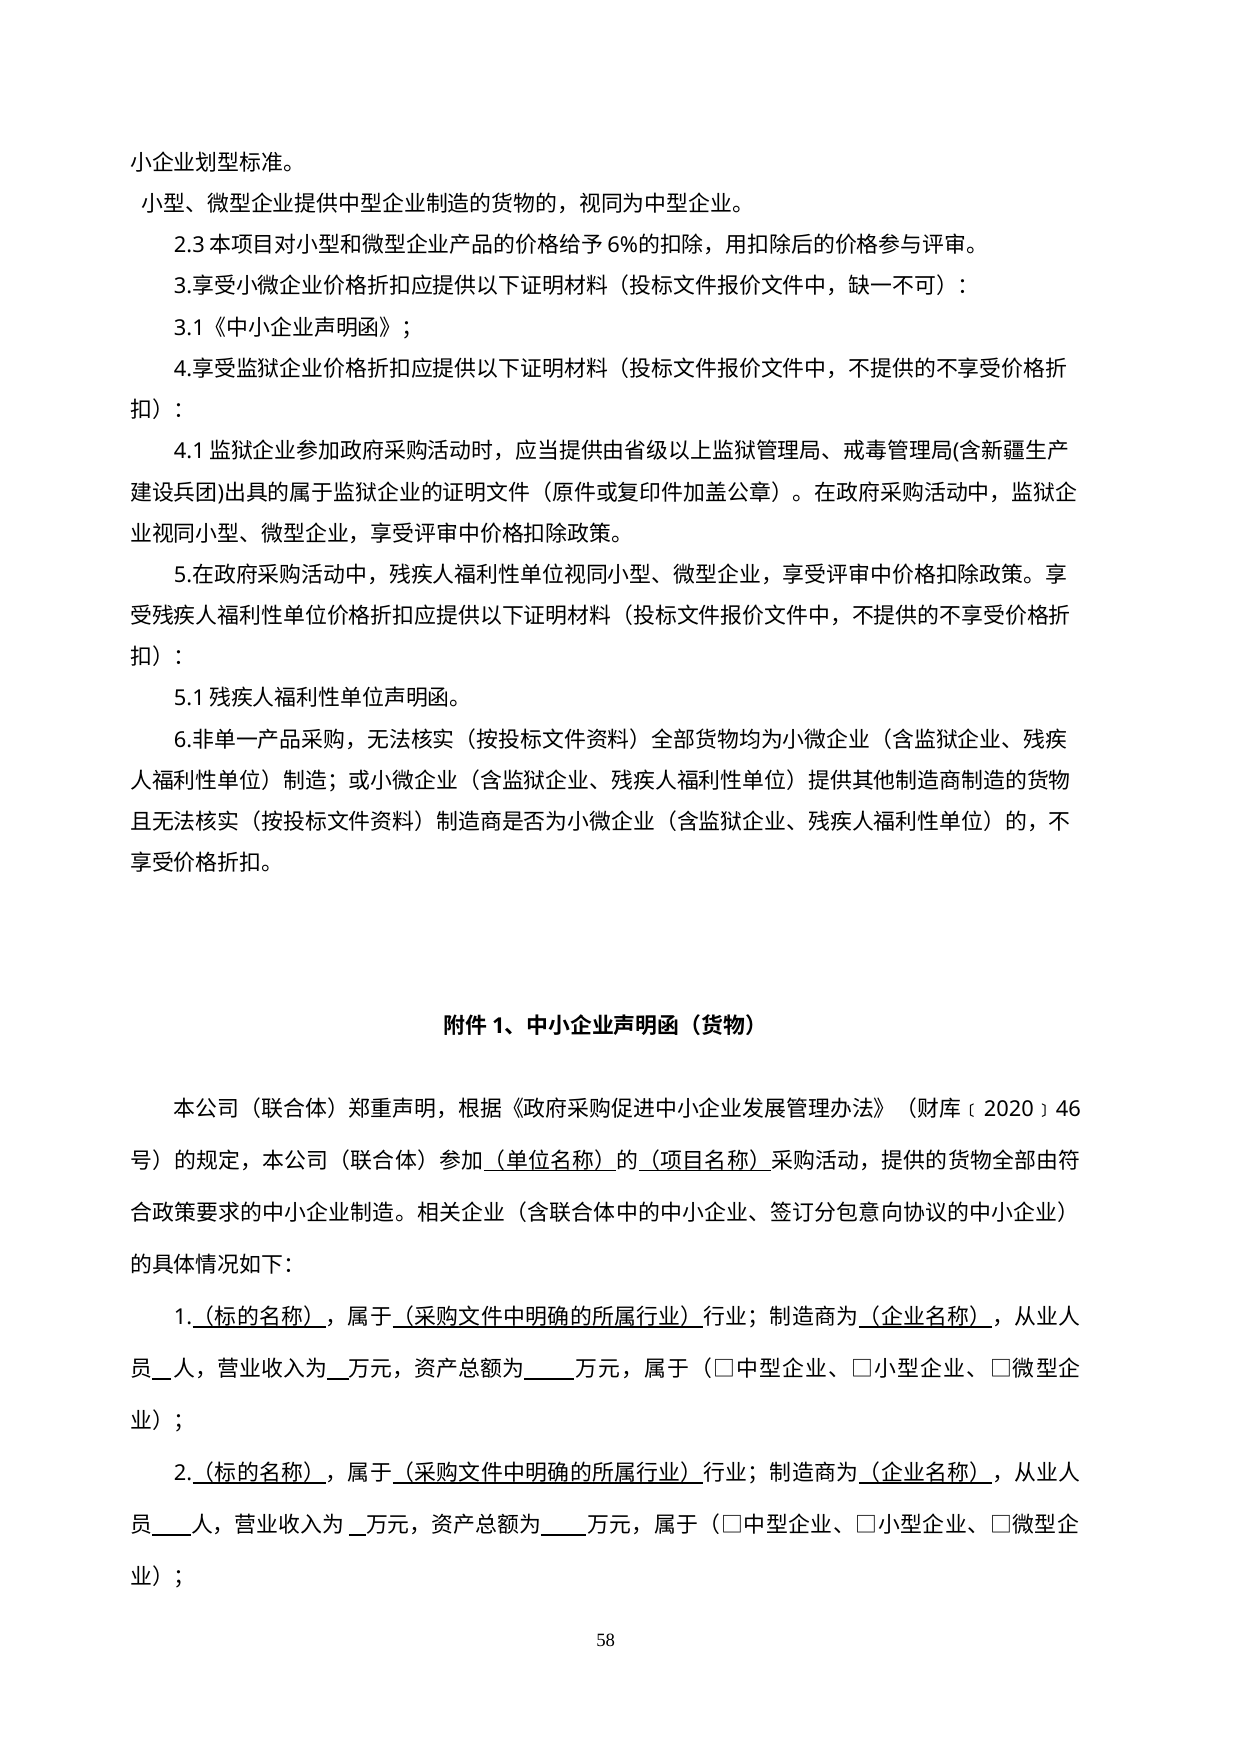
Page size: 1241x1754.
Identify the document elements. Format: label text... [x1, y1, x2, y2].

text 本公司（联合体）郑重声明，根据《政府采购促进中小企业发展管理办法》（财库﹝2020﹞46 号）的规定，本公司（联合体）参加（单位名称）的（项目名称）采购活动，提供的货物全部由符合政策要求的中小企业制造。相关企业（含联合体中的中小企业、签订分包意向协议的中小企业）的具体情况如下： [130, 1074, 1081, 1283]
text 6.非单一产品采购，无法核实（按投标文件资料）全部货物均为小微企业（含监狱企业、残疾人福利性单位）制造；或小微企业（含监狱企业、残疾人福利性单位）提供其他制造商制造的货物且无法核实（按投标文件资料）制造商是否为小微企业（含监狱企业、残疾人福利性单位）的，不享受价格折扣。 [130, 722, 1081, 877]
text 2.（标的名称），属于（采购文件中明确的所属行业）行业；制造商为（企业名称），从业人员 人，营业收入为 万元，资产总额为 万元，属于（□中型企业、□小型企业、□微型企业）； [130, 1439, 1081, 1595]
text 2.2提供本企业制造的货物、承担的工程或者服务，或者提供其他中小企业制造的货物。本项所称货物不包括使用大型企业注册商标的货物。 中小企业划分标准，是指国务院有关部门根据企业从业人员、营业收入、资产总额等指标制定的中小企业划型标准。 小型、微型企业提供中型企业制造的货物的，视同为中型企业。 [130, 145, 1081, 218]
text 5.1残疾人福利性单位声明函。 [130, 680, 1081, 712]
text 1.（标的名称），属于（采购文件中明确的所属行业）行业；制造商为（企业名称），从业人员 人，营业收入为 万元，资产总额为 万元，属于（□中型企业、□小型企业、□微型企业）； [130, 1283, 1081, 1439]
text 3.享受小微企业价格折扣应提供以下证明材料（投标文件报价文件中，缺一不可）： [130, 268, 1081, 300]
text 4.1监狱企业参加政府采购活动时，应当提供由省级以上监狱管理局、戒毒管理局(含新疆生产建设兵团)出具的属于监狱企业的证明文件（原件或复印件加盖公章）。在政府采购活动中，监狱企业视同小型、微型企业，享受评审中价格扣除政策。 [130, 433, 1081, 547]
text 3.1《中小企业声明函》； [130, 309, 1081, 341]
text 5.在政府采购活动中，残疾人福利性单位视同小型、微型企业，享受评审中价格扣除政策。享受残疾人福利性单位价格折扣应提供以下证明材料（投标文件报价文件中，不提供的不享受价格折扣）： [130, 557, 1081, 671]
text 4.享受监狱企业价格折扣应提供以下证明材料（投标文件报价文件中，不提供的不享受价格折扣）： [130, 351, 1081, 424]
text 附件1、中小企业声明函（货物） [130, 1008, 1081, 1040]
text 2.3本项目对小型和微型企业产品的价格给予6%的扣除，用扣除后的价格参与评审。 [130, 227, 1081, 259]
